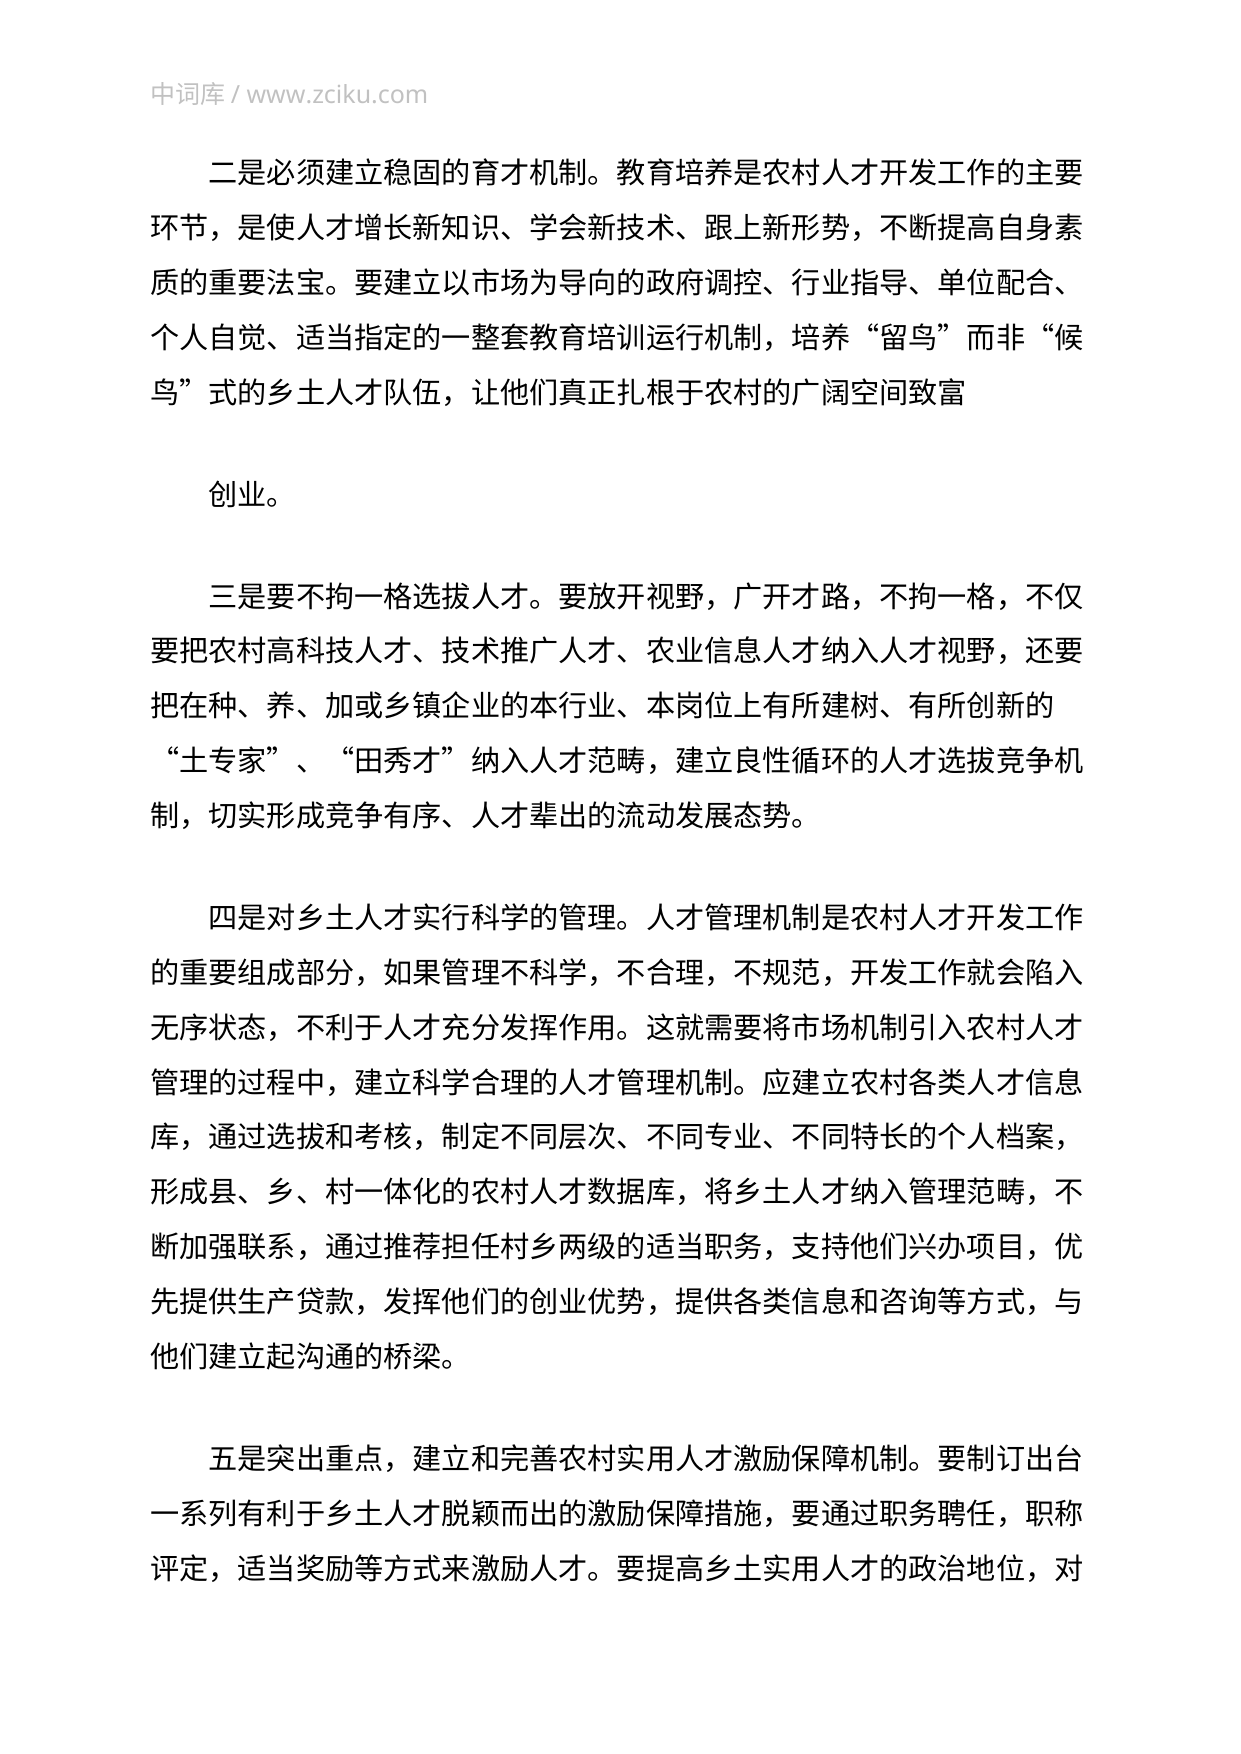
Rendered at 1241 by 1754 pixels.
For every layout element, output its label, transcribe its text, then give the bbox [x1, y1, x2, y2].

text 三是要不拘一格选拔人才。要放开视野，广开才路，不拘一格，不仅要把农村高科技人才、技术推广人才、农业信息人才纳入人才视野，还要把在种、养、加或乡镇企业的本行业、本岗位上有所建树、有所创新的“土专家”、“田秀才”纳入人才范畴，建立良性循环的人才选拔竞争机制，切实形成竞争有序、人才辈出的流动发展态势。 [150, 573, 1090, 835]
text 创业。 [150, 471, 1090, 514]
text 二是必须建立稳固的育才机制。教育培养是农村人才开发工作的主要环节，是使人才增长新知识、学会新技术、跟上新形势，不断提高自身素质的重要法宝。要建立以市场为导向的政府调控、行业指导、单位配合、个人自觉、适当指定的一整套教育培训运行机制，培养“留鸟”而非“候鸟”式的乡土人才队伍，让他们真正扎根于农村的广阔空间致富 [150, 150, 1090, 412]
text 四是对乡土人才实行科学的管理。人才管理机制是农村人才开发工作的重要组成部分，如果管理不科学，不合理，不规范，开发工作就会陷入无序状态，不利于人才充分发挥作用。这就需要将市场机制引入农村人才管理的过程中，建立科学合理的人才管理机制。应建立农村各类人才信息库，通过选拔和考核，制定不同层次、不同专业、不同特长的个人档案，形成县、乡、村一体化的农村人才数据库，将乡土人才纳入管理范畴，不断加强联系，通过推荐担任村乡两级的适当职务，支持他们兴办项目，优先提供生产贷款，发挥他们的创业优势，提供各类信息和咨询等方式，与他们建立起沟通的桥梁。 [150, 894, 1090, 1376]
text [150, 1435, 1090, 1587]
